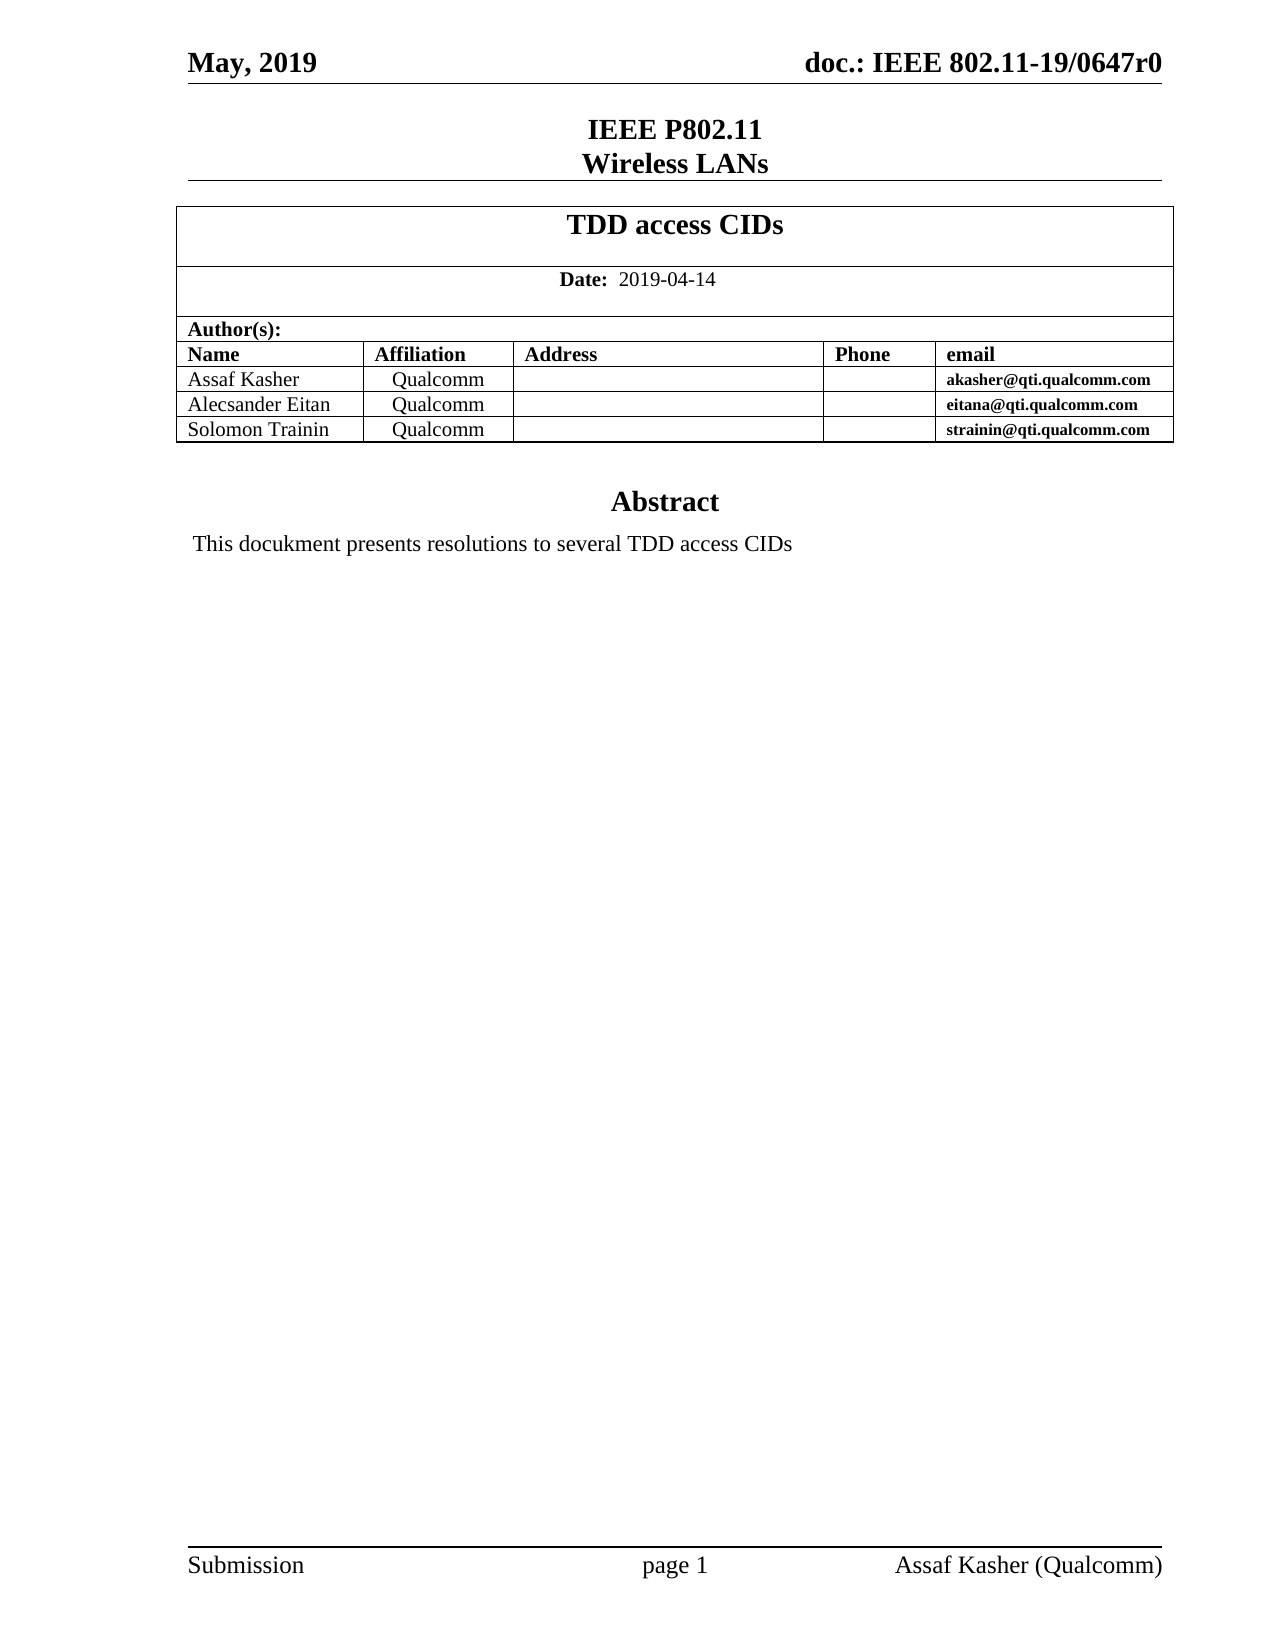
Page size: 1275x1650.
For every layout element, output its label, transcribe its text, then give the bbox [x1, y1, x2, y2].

table_cell [824, 367, 935, 391]
table_cell Qualcomm [364, 367, 513, 391]
table_header TDD access CIDs [177, 207, 1173, 266]
table_cell [514, 367, 823, 391]
table_cell Solomon Trainin [177, 417, 363, 441]
table_cell eitana@qti.qualcomm.com [936, 392, 1173, 416]
table_cell email [936, 342, 1173, 366]
table_cell Phone [824, 342, 935, 366]
table_cell Name [177, 342, 363, 366]
table_cell Alecsander Eitan [177, 392, 363, 416]
table_cell [514, 392, 823, 416]
table_cell [824, 417, 935, 441]
table_cell Affiliation [364, 342, 513, 366]
table_cell Assaf Kasher [177, 367, 363, 391]
table_cell strainin@qti.qualcomm.com [936, 417, 1173, 441]
table_cell [514, 417, 823, 441]
table_cell Author(s): [177, 317, 1173, 341]
table_cell akasher@qti.qualcomm.com [936, 367, 1173, 391]
table_cell Address [514, 342, 823, 366]
table_cell Qualcomm [364, 392, 513, 416]
table_cell Date: 2019-04-14 [177, 267, 1173, 316]
table_cell Qualcomm [364, 417, 513, 441]
table_cell [824, 392, 935, 416]
text IEEE P802.11 Wireless LANs [187, 112, 1162, 181]
